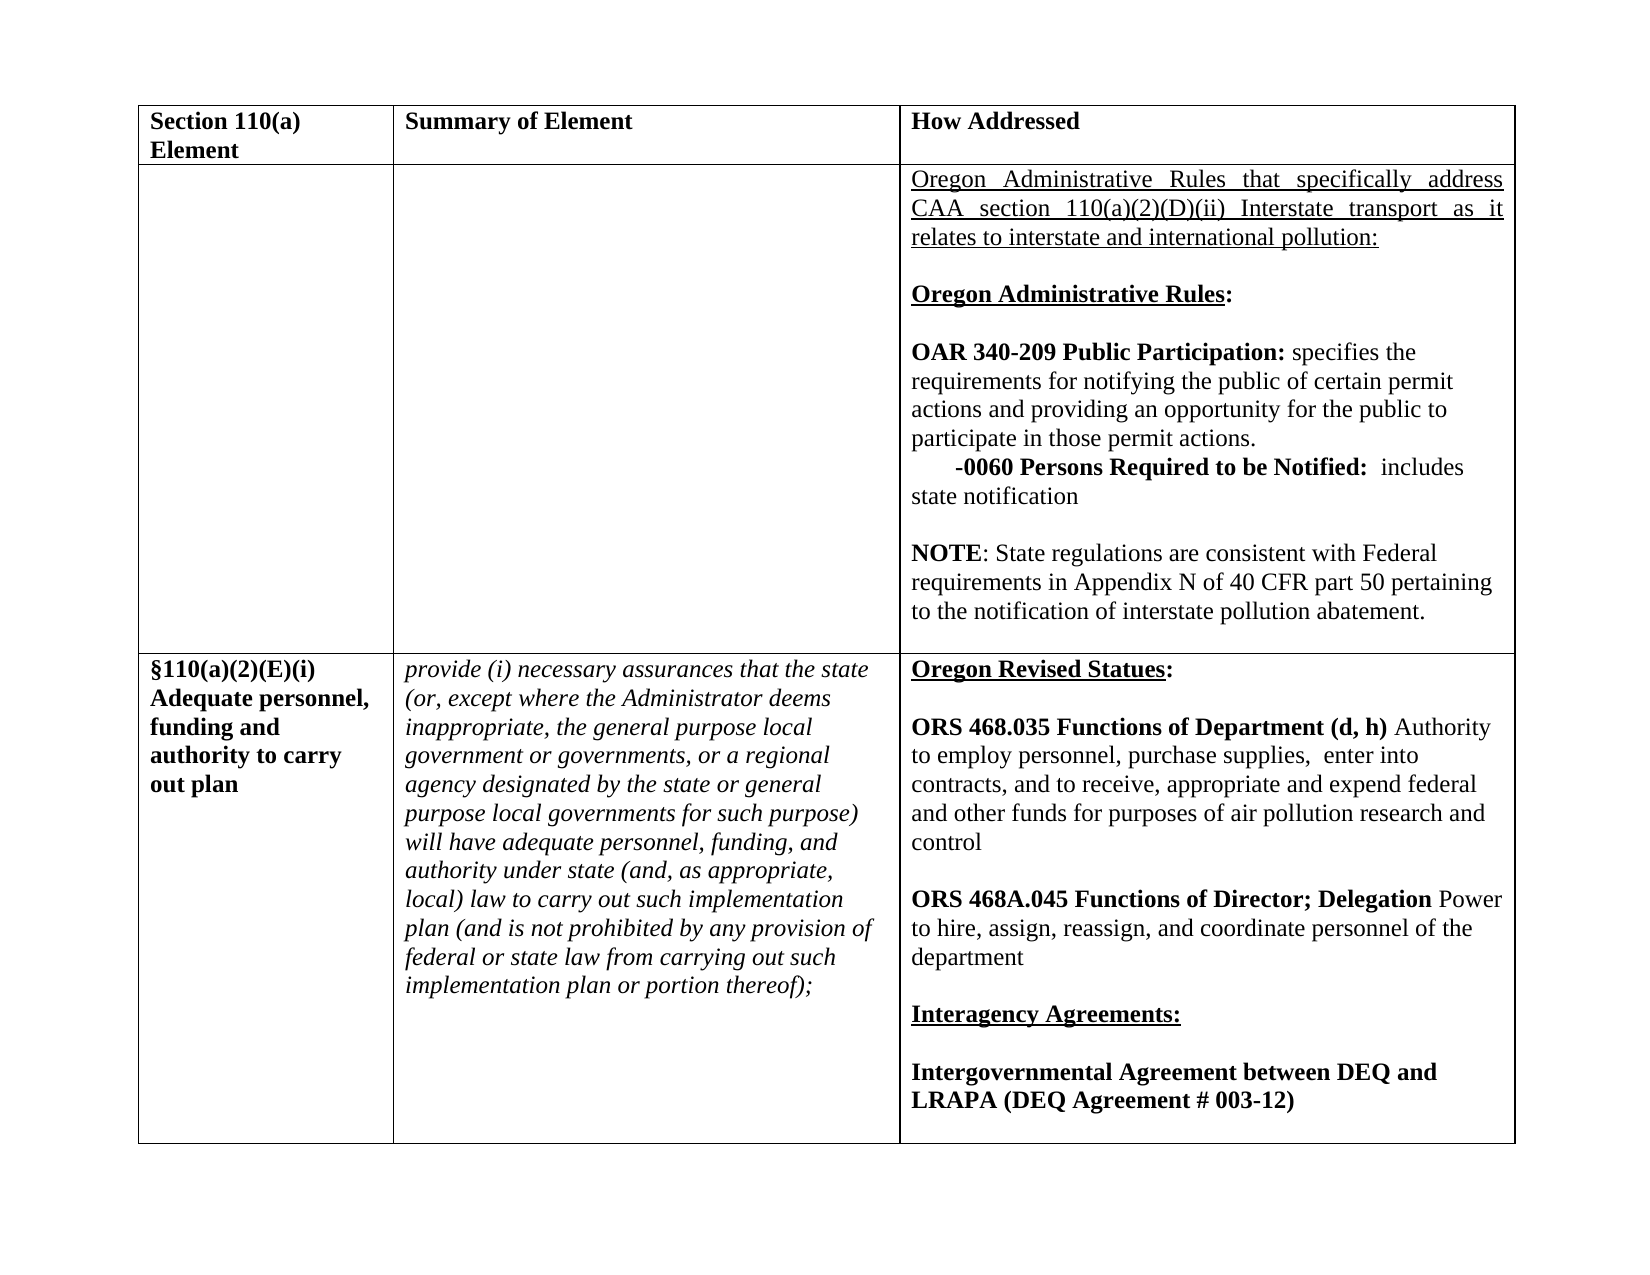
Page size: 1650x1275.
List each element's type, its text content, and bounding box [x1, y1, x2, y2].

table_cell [901, 165, 1514, 653]
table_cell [394, 165, 899, 653]
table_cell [139, 165, 393, 653]
table_header Summary of Element [394, 106, 899, 163]
table_header Section 110(a) Element [139, 106, 393, 163]
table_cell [139, 654, 393, 1143]
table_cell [394, 654, 899, 1143]
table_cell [901, 654, 1514, 1143]
table_header How Addressed [901, 106, 1514, 163]
